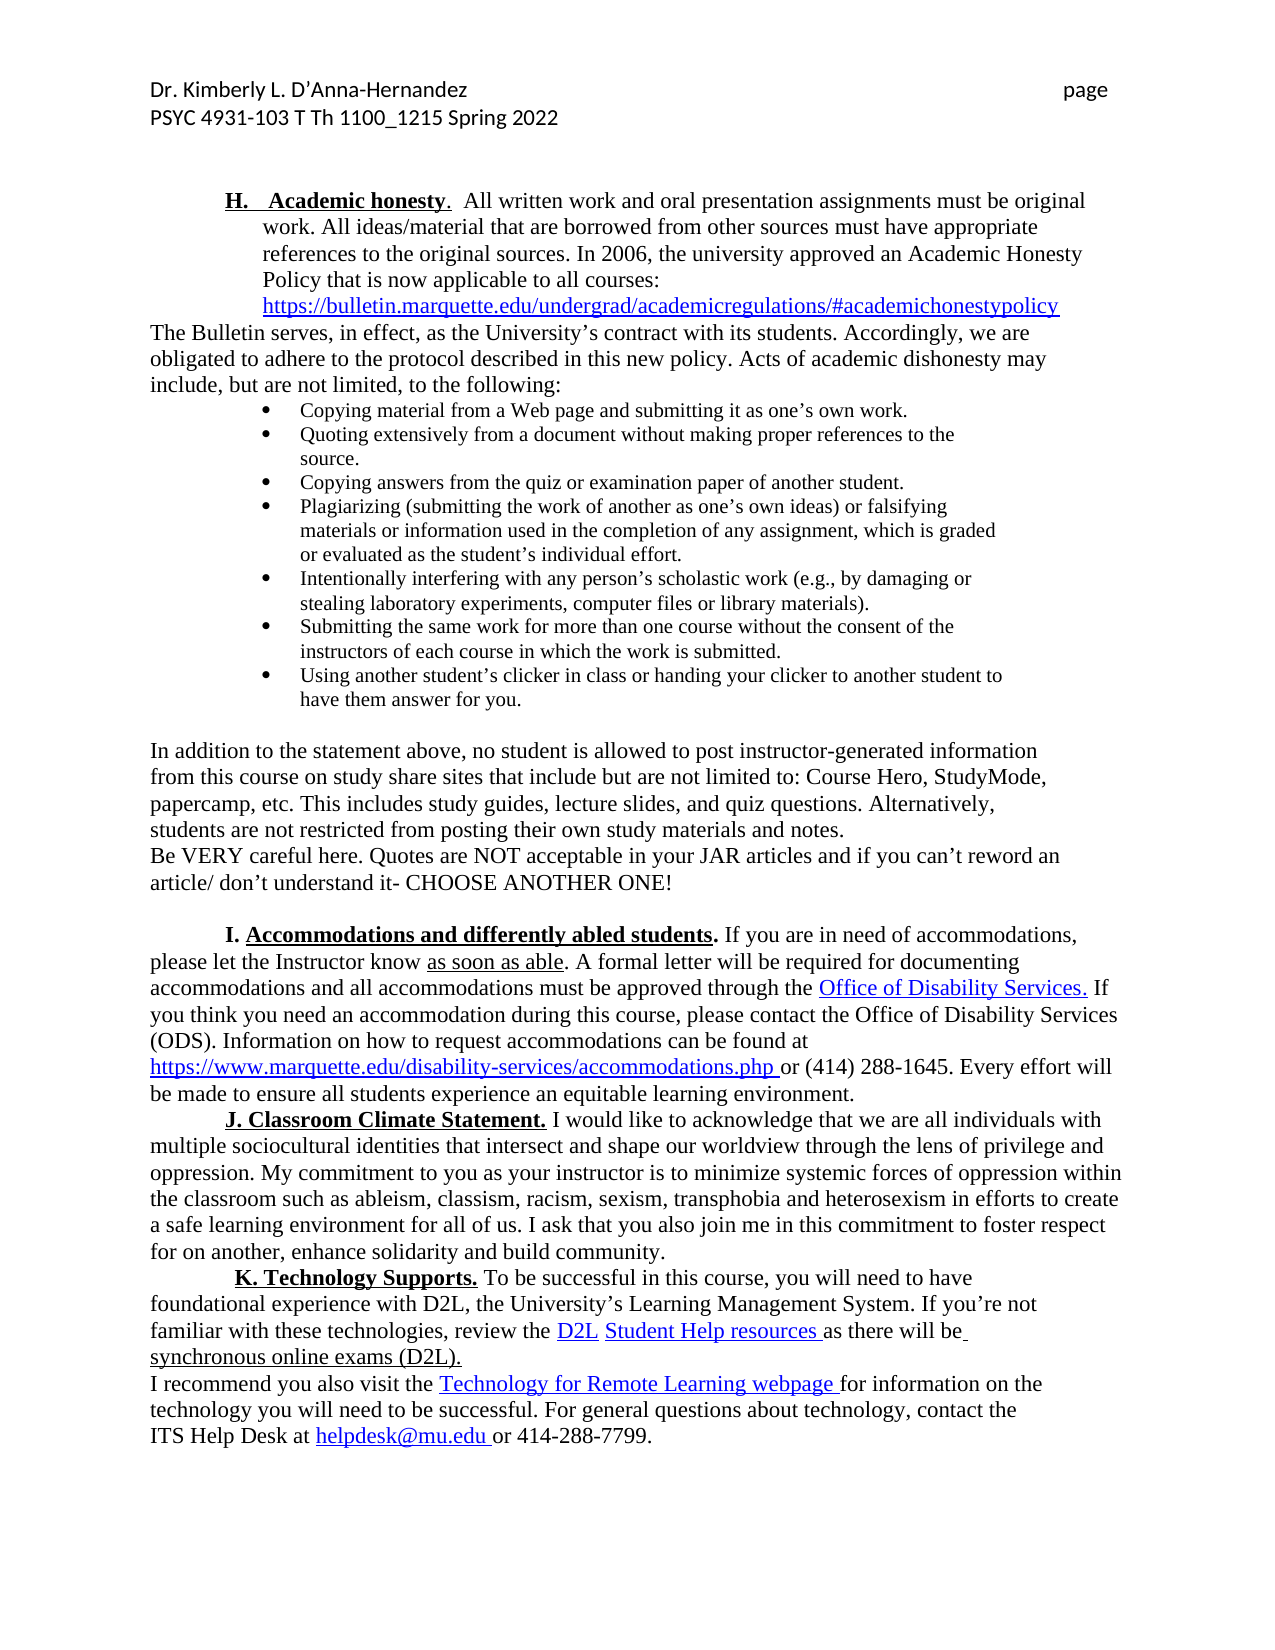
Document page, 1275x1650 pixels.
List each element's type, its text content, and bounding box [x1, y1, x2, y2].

list Submitting the same work for more than one course without the consent of the instructors of each course in which the work is submitted. [262, 614, 1027, 663]
text I recommend you also visit the Technology for Remote Learning webpage for information on the technology you will need to be successful. For general questions about technology, contact the ITS Help Desk at helpdesk@mu.edu or 414-288-7799. [150, 1369, 1053, 1449]
list Copying answers from the quiz or examination paper of another student. [262, 470, 1007, 494]
list Plagiarizing (submitting the work of another as one’s own ideas) or falsifying materials or information used in the completion of any assignment, which is graded or evaluated as the student’s individual effort. [262, 494, 1007, 566]
text K. Technology Supports. To be successful in this course, you will need to have foundational experience with D2L, the University’s Learning Management System. If you’re not familiar with these technologies, review the D2L Student Help resources as there will be synchronous online exams (D2L). [150, 1264, 1041, 1369]
list Quoting extensively from a document without making proper references to the source. [262, 422, 1007, 470]
text In addition to the statement above, no student is allowed to post instructor-generated information from this course on study share sites that include but are not limited to: Course Hero, StudyMode, papercamp, etc. This includes study guides, lecture slides, and quiz questions. Alternatively, students are not restricted from posting their own study materials and notes. [150, 737, 1051, 842]
text Be VERY careful here. Quotes are NOT acceptable in your JAR articles and if you can’t reword an article/ don’t understand it- CHOOSE ANOTHER ONE! [150, 842, 1125, 895]
text I. Accommodations and differently abled students. If you are in need of accommodations, please let the Instructor know as soon as able. A formal letter will be required for documenting accommodations and all accommodations must be approved through the Office of Disability Services. If you think you need an accommodation during this course, please contact the Office of Disability Services (ODS). Information on how to request accommodations can be found at https://www.marquette.edu/disability-services/accommodations.php or (414) 288-1645. Every effort will be made to ensure all students experience an equitable learning environment. [150, 922, 1125, 1106]
text J. Classroom Climate Statement. I would like to acknowledge that we are all individuals with multiple sociocultural identities that intersect and shape our worldview through the lens of privilege and oppression. My commitment to you as your instructor is to minimize systemic forces of oppression within the classroom such as ableism, classism, racism, sexism, transphobia and heterosexism in efforts to create a safe learning environment for all of us. I ask that you also join me in this commitment to foster respect for on another, enhance solidarity and build community. [150, 1106, 1125, 1264]
list Academic honesty. All written work and oral presentation assignments must be original work. All ideas/material that are borrowed from other sources must have appropriate references to the original sources. In 2006, the university approved an Academic Honesty Policy that is now applicable to all courses: https://bulletin.marquette.edu/undergrad/academicregulations/#academichonestypolicy [225, 187, 1125, 319]
list Copying material from a Web page and submitting it as one’s own work. [262, 398, 1007, 422]
list Intentionally interfering with any person’s scholastic work (e.g., by damaging or stealing laboratory experiments, computer files or library materials). [262, 566, 1032, 614]
list Using another student’s clicker in class or handing your clicker to another student to have them answer for you. [262, 663, 1027, 711]
text The Bulletin serves, in effect, as the University’s contract with its students. Accordingly, we are obligated to adhere to the protocol described in this new policy. Acts of academic dishonesty may include, but are not limited, to the following: [150, 319, 1050, 398]
